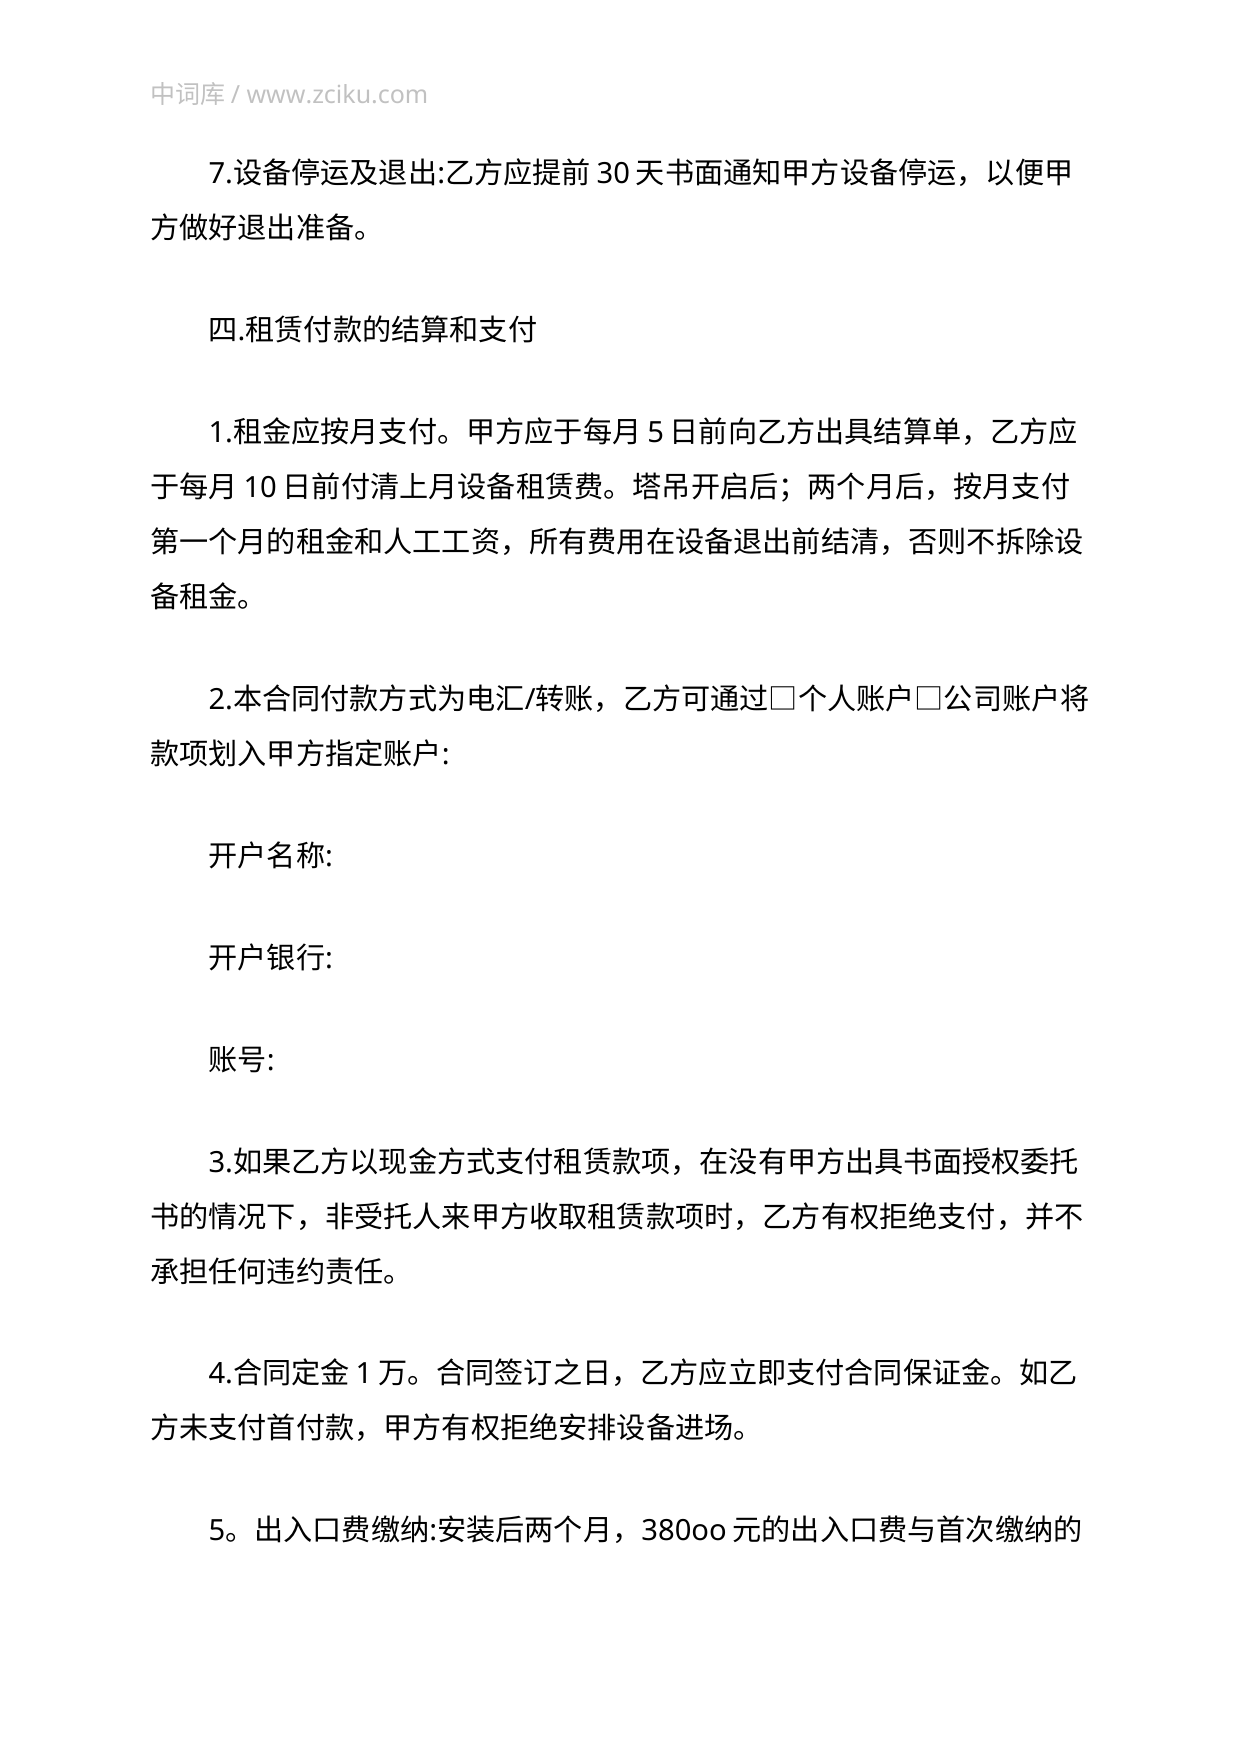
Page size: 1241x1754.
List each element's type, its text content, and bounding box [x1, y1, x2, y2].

text 4.合同定金1万。合同签订之日，乙方应立即支付合同保证金。如乙方未支付首付款，甲方有权拒绝安排设备进场。 [150, 1350, 1090, 1447]
text 开户银行: [150, 934, 1090, 977]
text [150, 1507, 1090, 1549]
text 2.本合同付款方式为电汇/转账，乙方可通过□个人账户□公司账户将款项划入甲方指定账户: [150, 675, 1090, 773]
text 账号: [150, 1036, 1090, 1079]
text 3.如果乙方以现金方式支付租赁款项，在没有甲方出具书面授权委托书的情况下，非受托人来甲方收取租赁款项时，乙方有权拒绝支付，并不承担任何违约责任。 [150, 1138, 1090, 1291]
text 1.租金应按月支付。甲方应于每月5日前向乙方出具结算单，乙方应于每月10日前付清上月设备租赁费。塔吊开启后；两个月后，按月支付第一个月的租金和人工工资，所有费用在设备退出前结清，否则不拆除设备租金。 [150, 409, 1090, 616]
text 开户名称: [150, 832, 1090, 875]
text 四.租赁付款的结算和支付 [150, 307, 1090, 349]
text 7.设备停运及退出:乙方应提前30天书面通知甲方设备停运，以便甲方做好退出准备。 [150, 150, 1090, 247]
